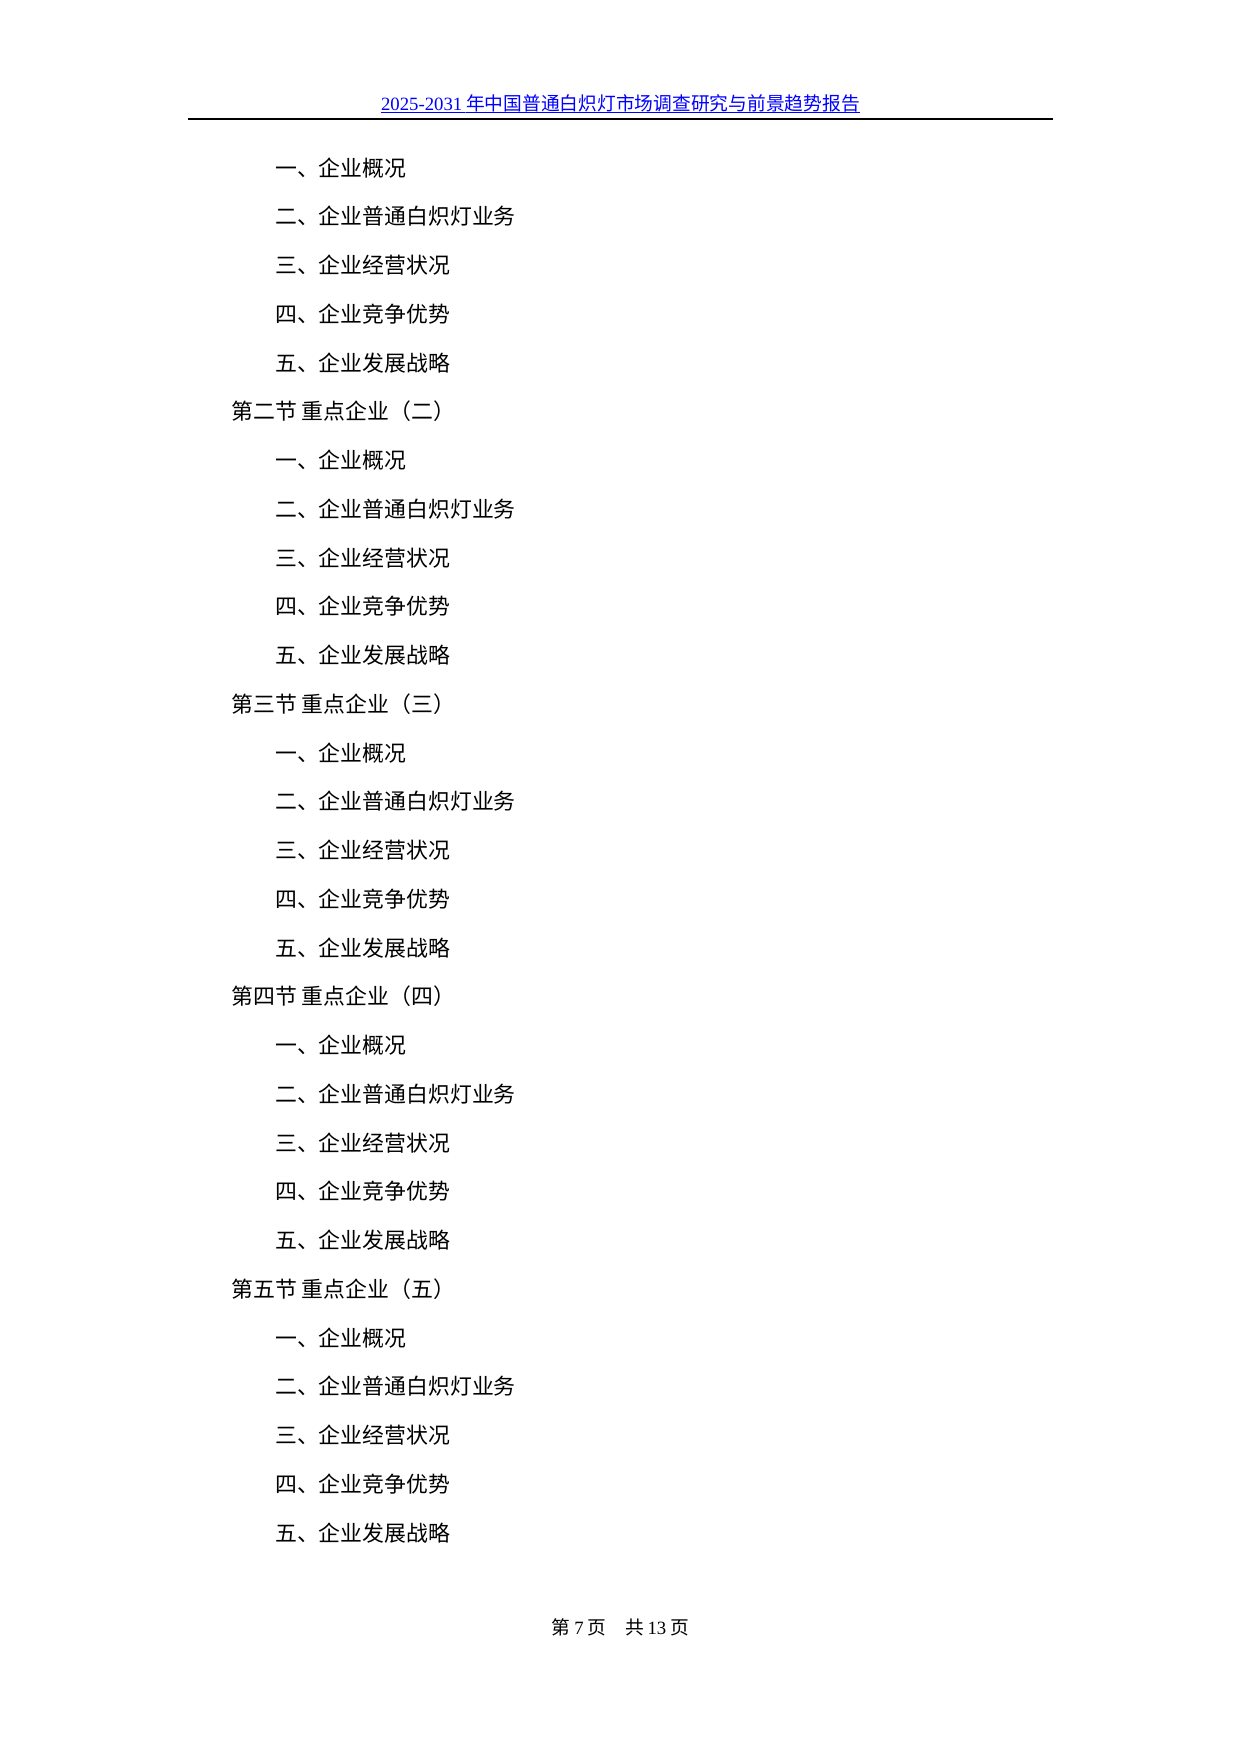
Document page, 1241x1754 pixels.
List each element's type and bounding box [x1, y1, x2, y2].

text [187, 150, 1053, 1548]
